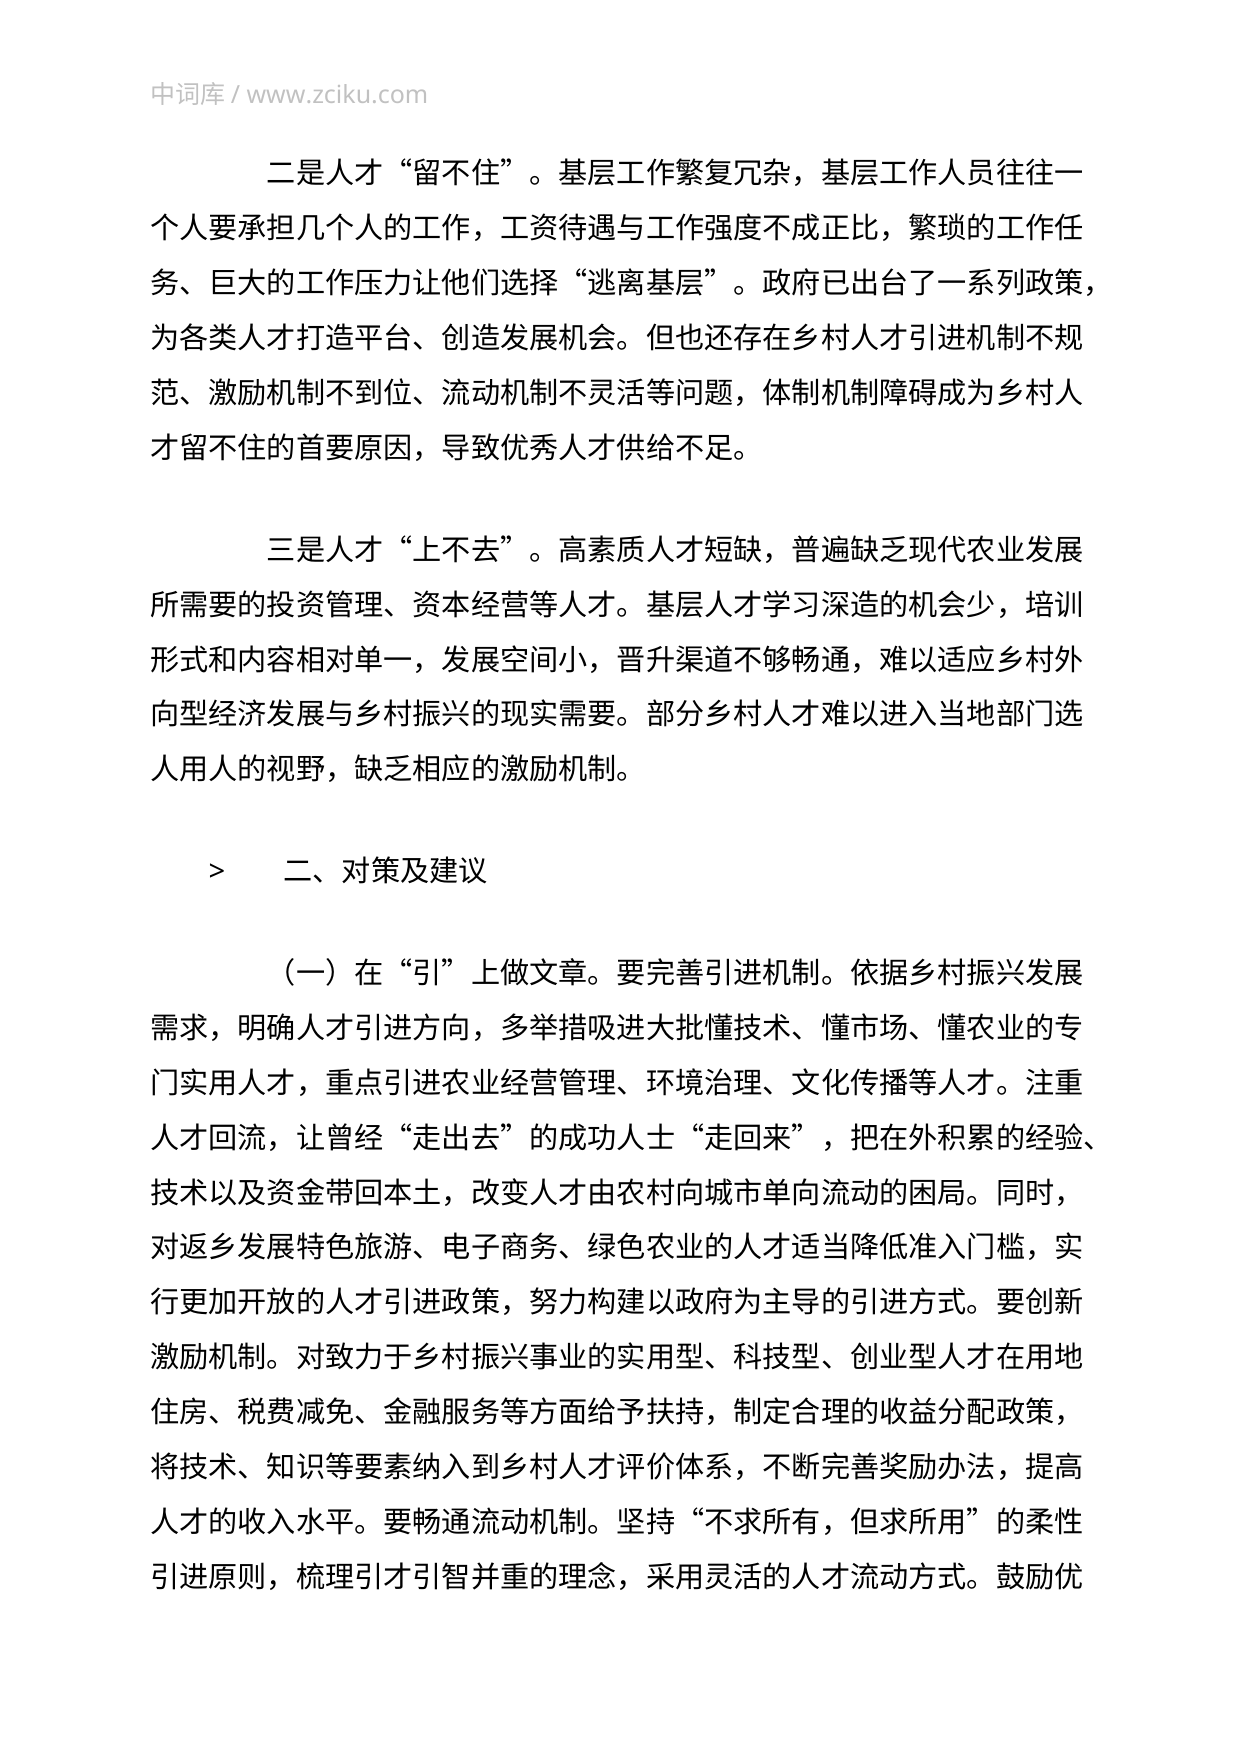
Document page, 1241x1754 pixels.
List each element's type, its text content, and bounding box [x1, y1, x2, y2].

text > 二、对策及建议 [150, 848, 1090, 890]
text 二是人才“留不住”。基层工作繁复冗杂，基层工作人员往往一个人要承担几个人的工作，工资待遇与工作强度不成正比，繁琐的工作任务、巨大的工作压力让他们选择“逃离基层”。政府已出台了一系列政策，为各类人才打造平台、创造发展机会。但也还存在乡村人才引进机制不规范、激励机制不到位、流动机制不灵活等问题，体制机制障碍成为乡村人才留不住的首要原因，导致优秀人才供给不足。 [150, 150, 1090, 467]
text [150, 949, 1090, 1596]
text 三是人才“上不去”。高素质人才短缺，普遍缺乏现代农业发展所需要的投资管理、资本经营等人才。基层人才学习深造的机会少，培训形式和内容相对单一，发展空间小，晋升渠道不够畅通，难以适应乡村外向型经济发展与乡村振兴的现实需要。部分乡村人才难以进入当地部门选人用人的视野，缺乏相应的激励机制。 [150, 526, 1090, 788]
